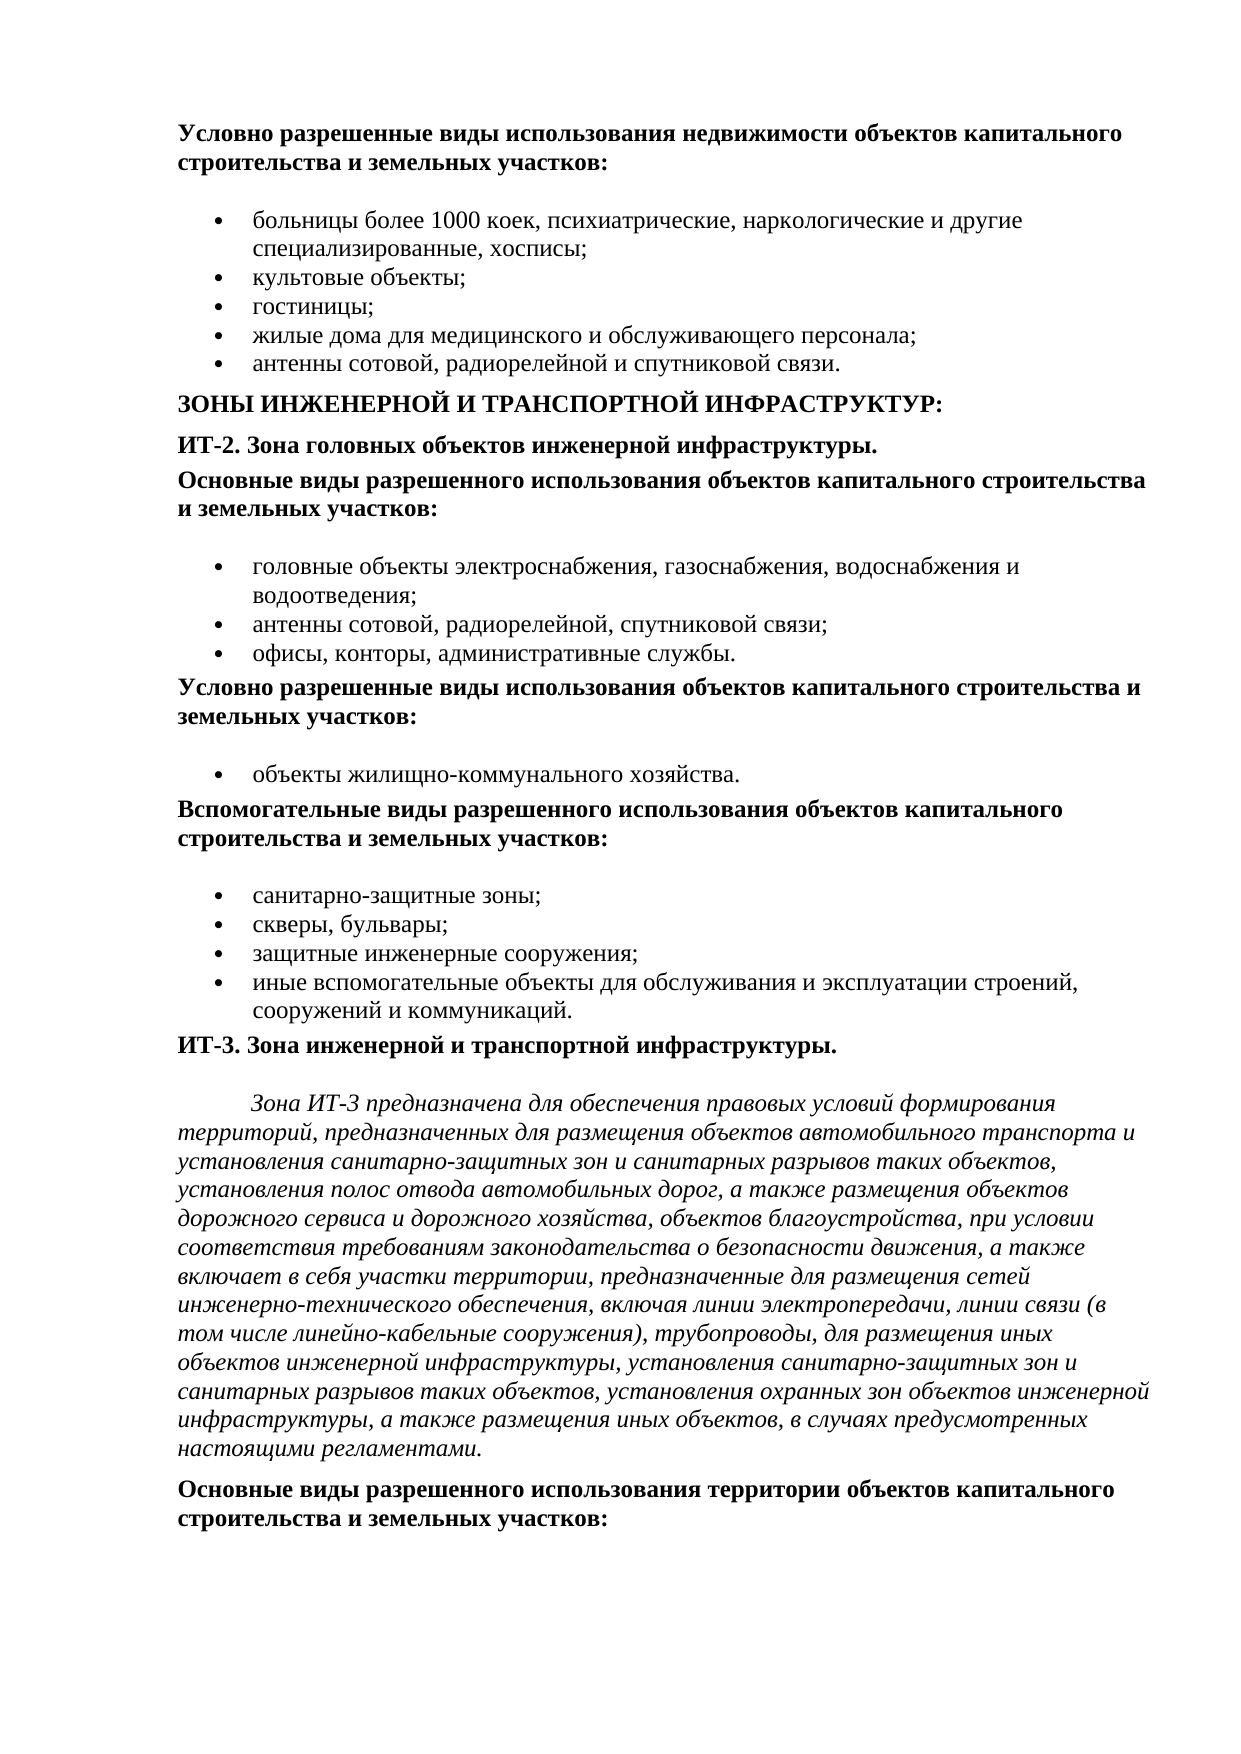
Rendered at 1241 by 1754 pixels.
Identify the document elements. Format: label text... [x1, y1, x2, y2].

list иные вспомогательные объекты для обслуживания и эксплуатации строений, сооружений и коммуникаций. [215, 967, 1152, 1024]
list объекты жилищно-коммунального хозяйства. [215, 759, 1152, 788]
list больницы более 1000 коек, психиатрические, наркологические и другие специализированные, хосписы; [215, 205, 1152, 262]
text Вспомогательные виды разрешенного использования объектов капитального строительства и земельных участков: [177, 794, 1152, 851]
list антенны сотовой, радиорелейной, спутниковой связи; [215, 609, 1152, 638]
list защитные инженерные сооружения; [215, 938, 1152, 967]
text Основные виды разрешенного использования объектов капитального строительства и земельных участков: [177, 465, 1152, 522]
list культовые объекты; [215, 262, 1152, 291]
text ИТ-3. Зона инженерной и транспортной инфраструктуры. [177, 1030, 1152, 1059]
text ИТ-2. Зона головных объектов инженерной инфраструктуры. [177, 430, 1152, 459]
list головные объекты электроснабжения, газоснабжения, водоснабжения и водоотведения; [215, 551, 1152, 609]
list скверы, бульвары; [215, 909, 1152, 938]
list офисы, конторы, административные службы. [215, 638, 1152, 666]
list антенны сотовой, радиорелейной и спутниковой связи. [215, 348, 1152, 377]
text Условно разрешенные виды использования объектов капитального строительства и земельных участков: [177, 672, 1152, 730]
text ЗОНЫ ИНЖЕНЕРНОЙ И ТРАНСПОРТНОЙ ИНФРАСТРУКТУР: [177, 389, 1152, 418]
list жилые дома для медицинского и обслуживающего персонала; [215, 320, 1152, 348]
text Условно разрешенные виды использования недвижимости объектов капитального строительства и земельных участков: [177, 118, 1152, 176]
text Зона ИТ-3 предназначена для обеспечения правовых условий формирования территорий, предназначенных для размещения объектов автомобильного транспорта и установления санитарно-защитных зон и санитарных разрывов таких объектов, установления полос отвода автомобильных дорог, а также размещения объектов дорожного сервиса и дорожного хозяйства, объектов благоустройства, при условии соответствия требованиям законодательства о безопасности движения, а также включает в себя участки территории, предназначенные для размещения сетей инженерно-технического обеспечения, включая линии электропередачи, линии связи (в том числе линейно-кабельные сооружения), трубопроводы, для размещения иных объектов инженерной инфраструктуры, установления санитарно-защитных зон и санитарных разрывов таких объектов, установления охранных зон объектов инженерной инфраструктуры, а также размещения иных объектов, в случаях предусмотренных настоящими регламентами. [177, 1088, 1152, 1462]
list гостиницы; [215, 291, 1152, 320]
list санитарно-защитные зоны; [215, 881, 1152, 909]
text Основные виды разрешенного использования территории объектов капитального строительства и земельных участков: [177, 1474, 1152, 1532]
